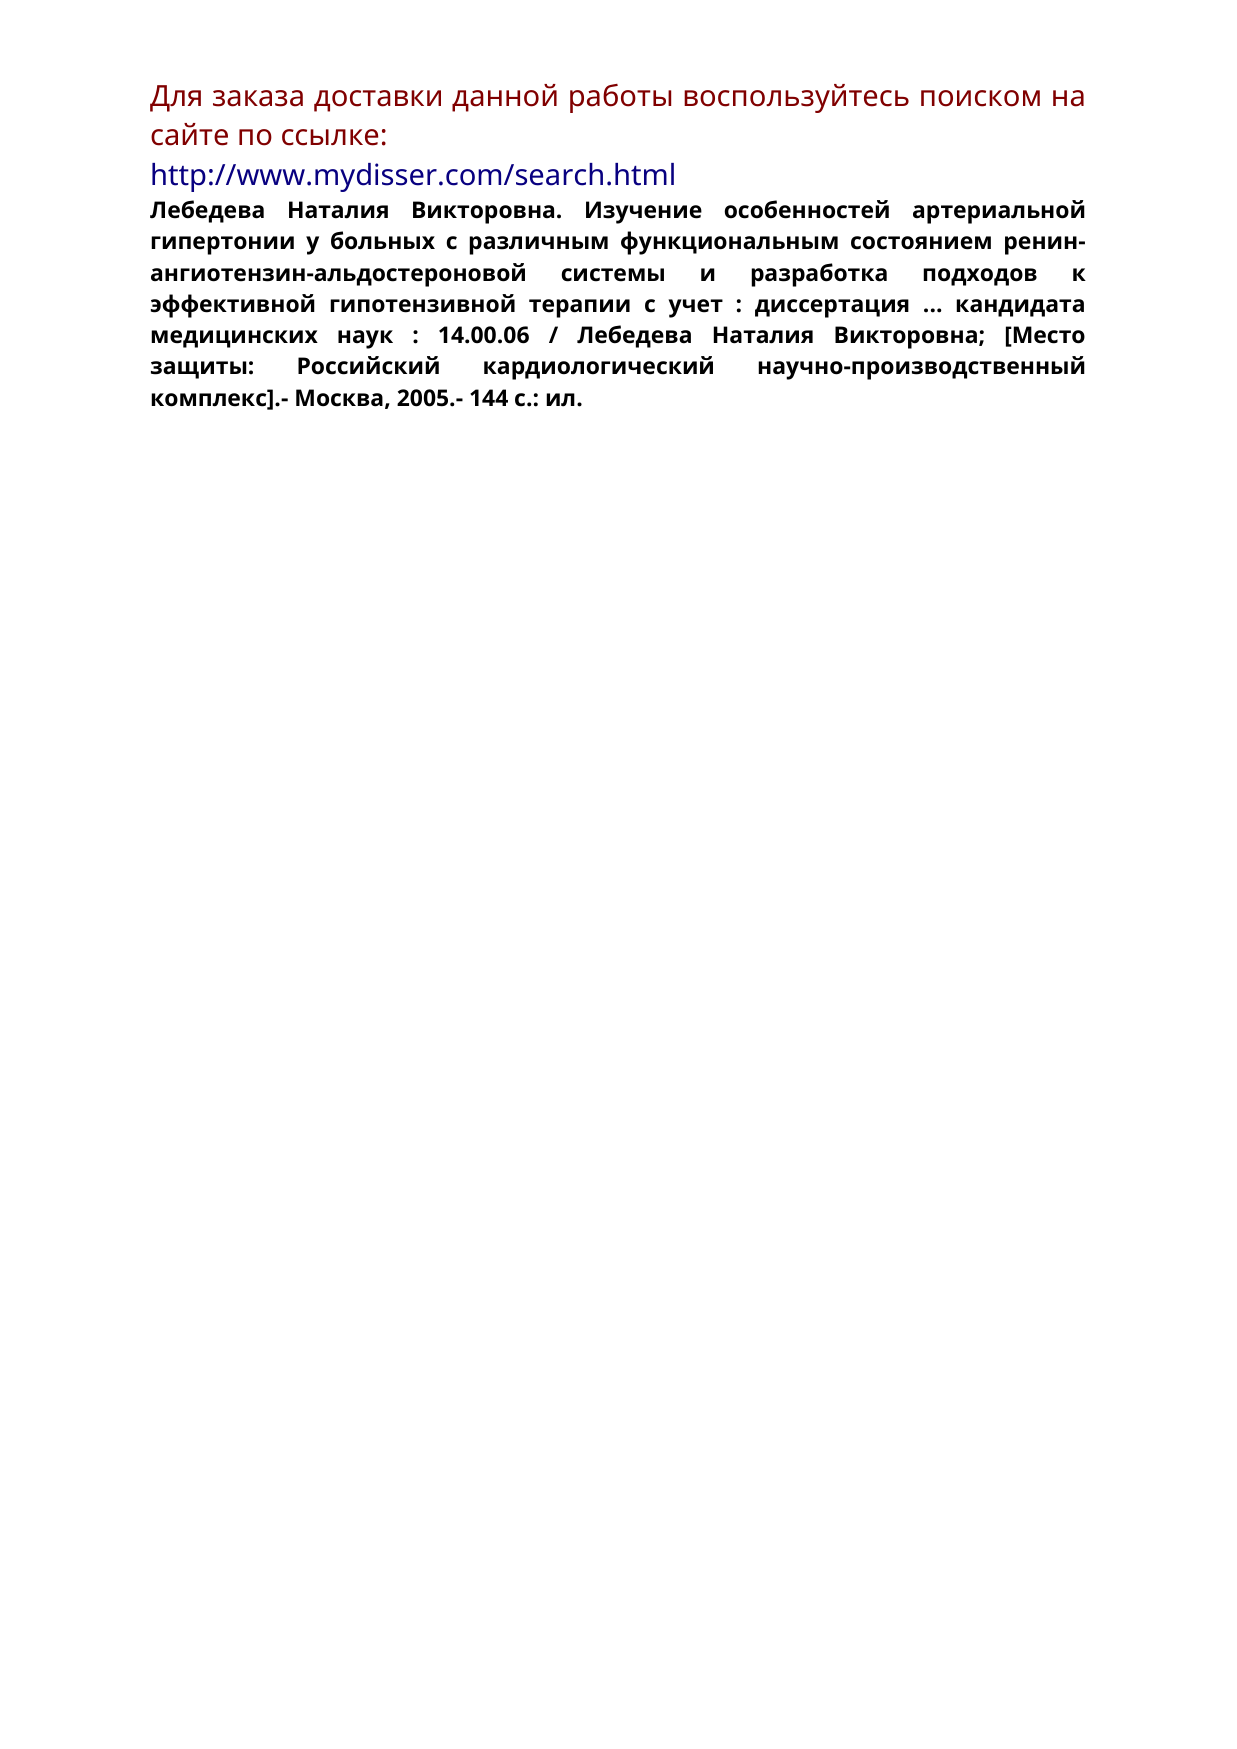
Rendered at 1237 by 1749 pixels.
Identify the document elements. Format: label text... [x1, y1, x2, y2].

text Лебедева Наталия Викторовна. Изучение особенностей артериальной гипертонии у больных с различным функциональным состоянием ренин-ангиотензин-альдостероновой системы и разработка подходов к эффективной гипотензивной терапии с учет : диссертация ... кандидата медицинских наук : 14.00.06 / Лебедева Наталия Викторовна; [Место защиты: Российский кардиологический научно-производственный комплекс].- Москва, 2005.- 144 с.: ил. [150, 194, 1086, 413]
